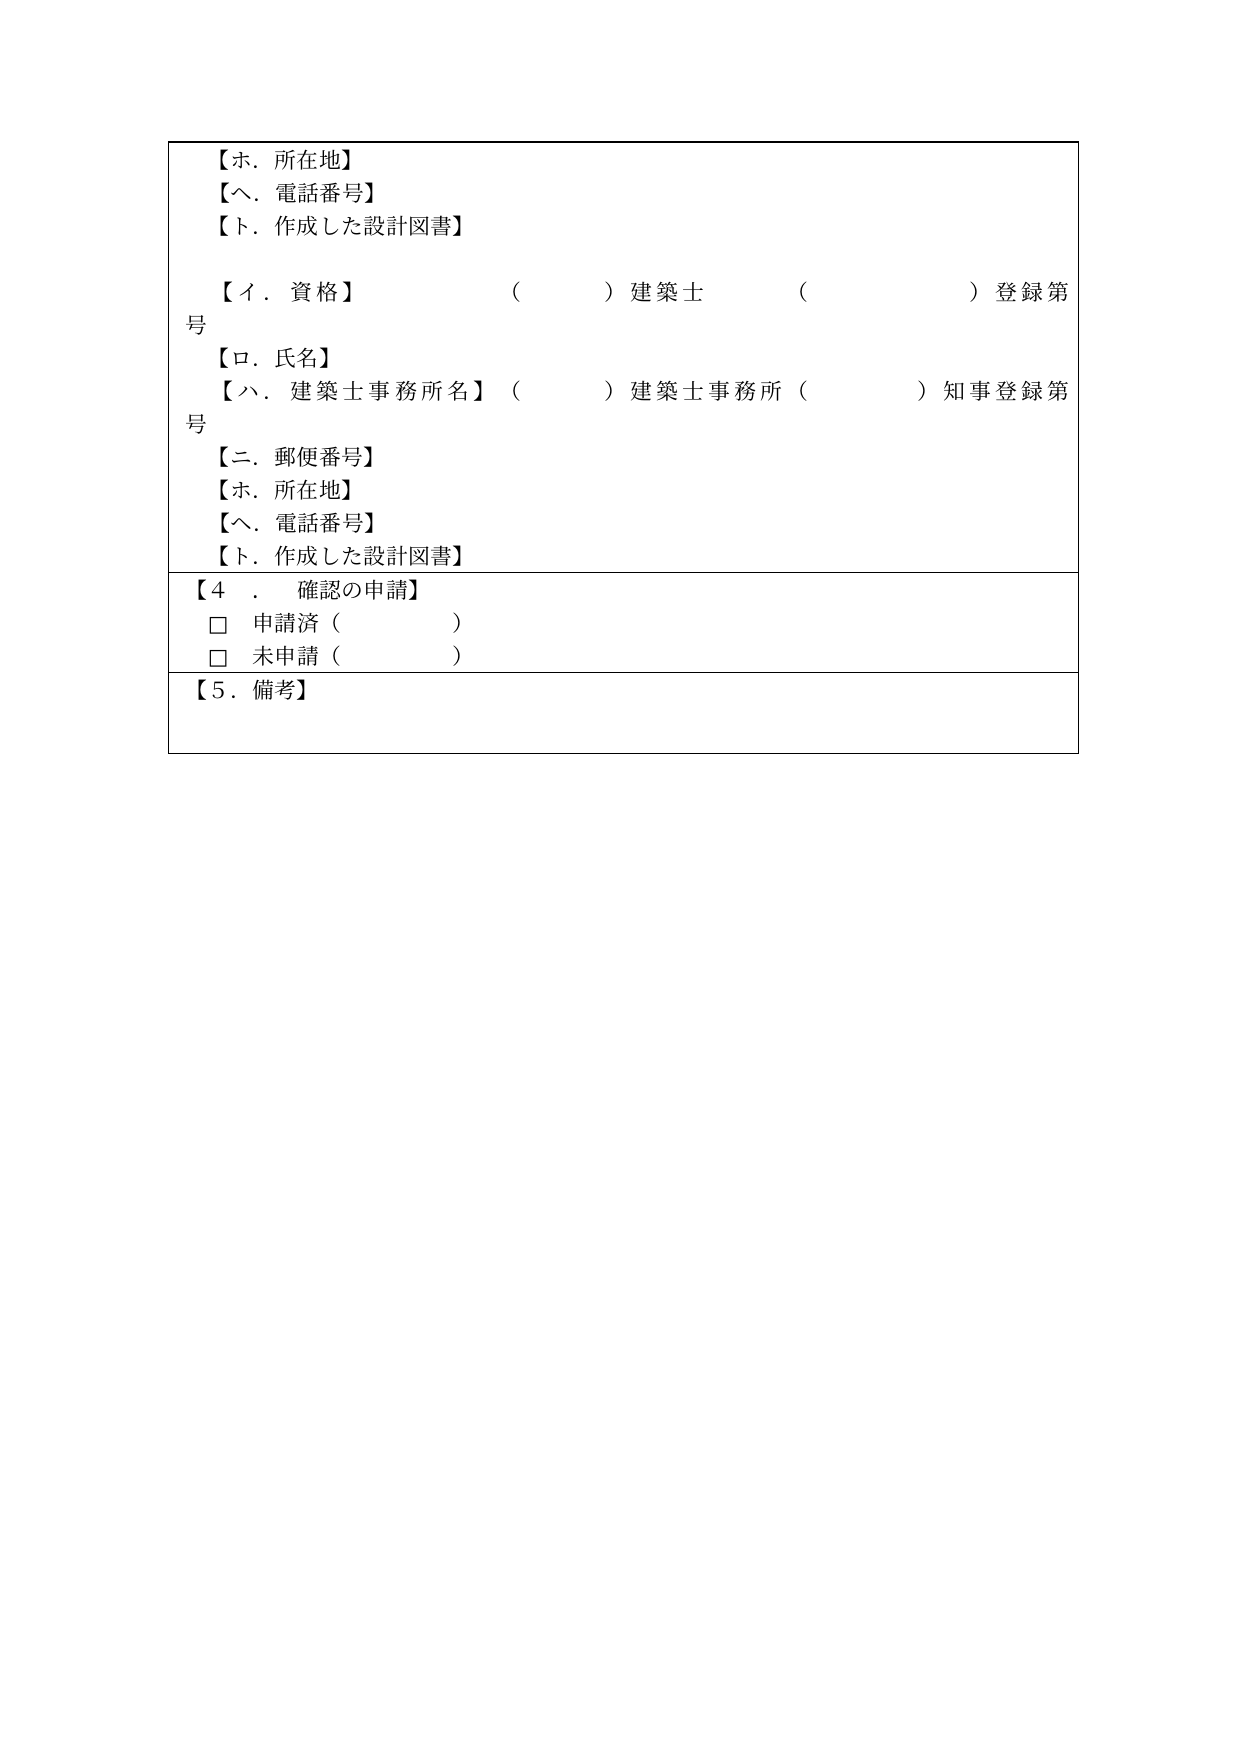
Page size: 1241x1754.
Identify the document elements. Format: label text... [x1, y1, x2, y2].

table_cell 【５．備考】 [169, 673, 1078, 753]
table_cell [169, 143, 1078, 572]
table_cell 【４.確認の申請】 □申請済（ ） □未申請（ ） [169, 573, 1078, 672]
